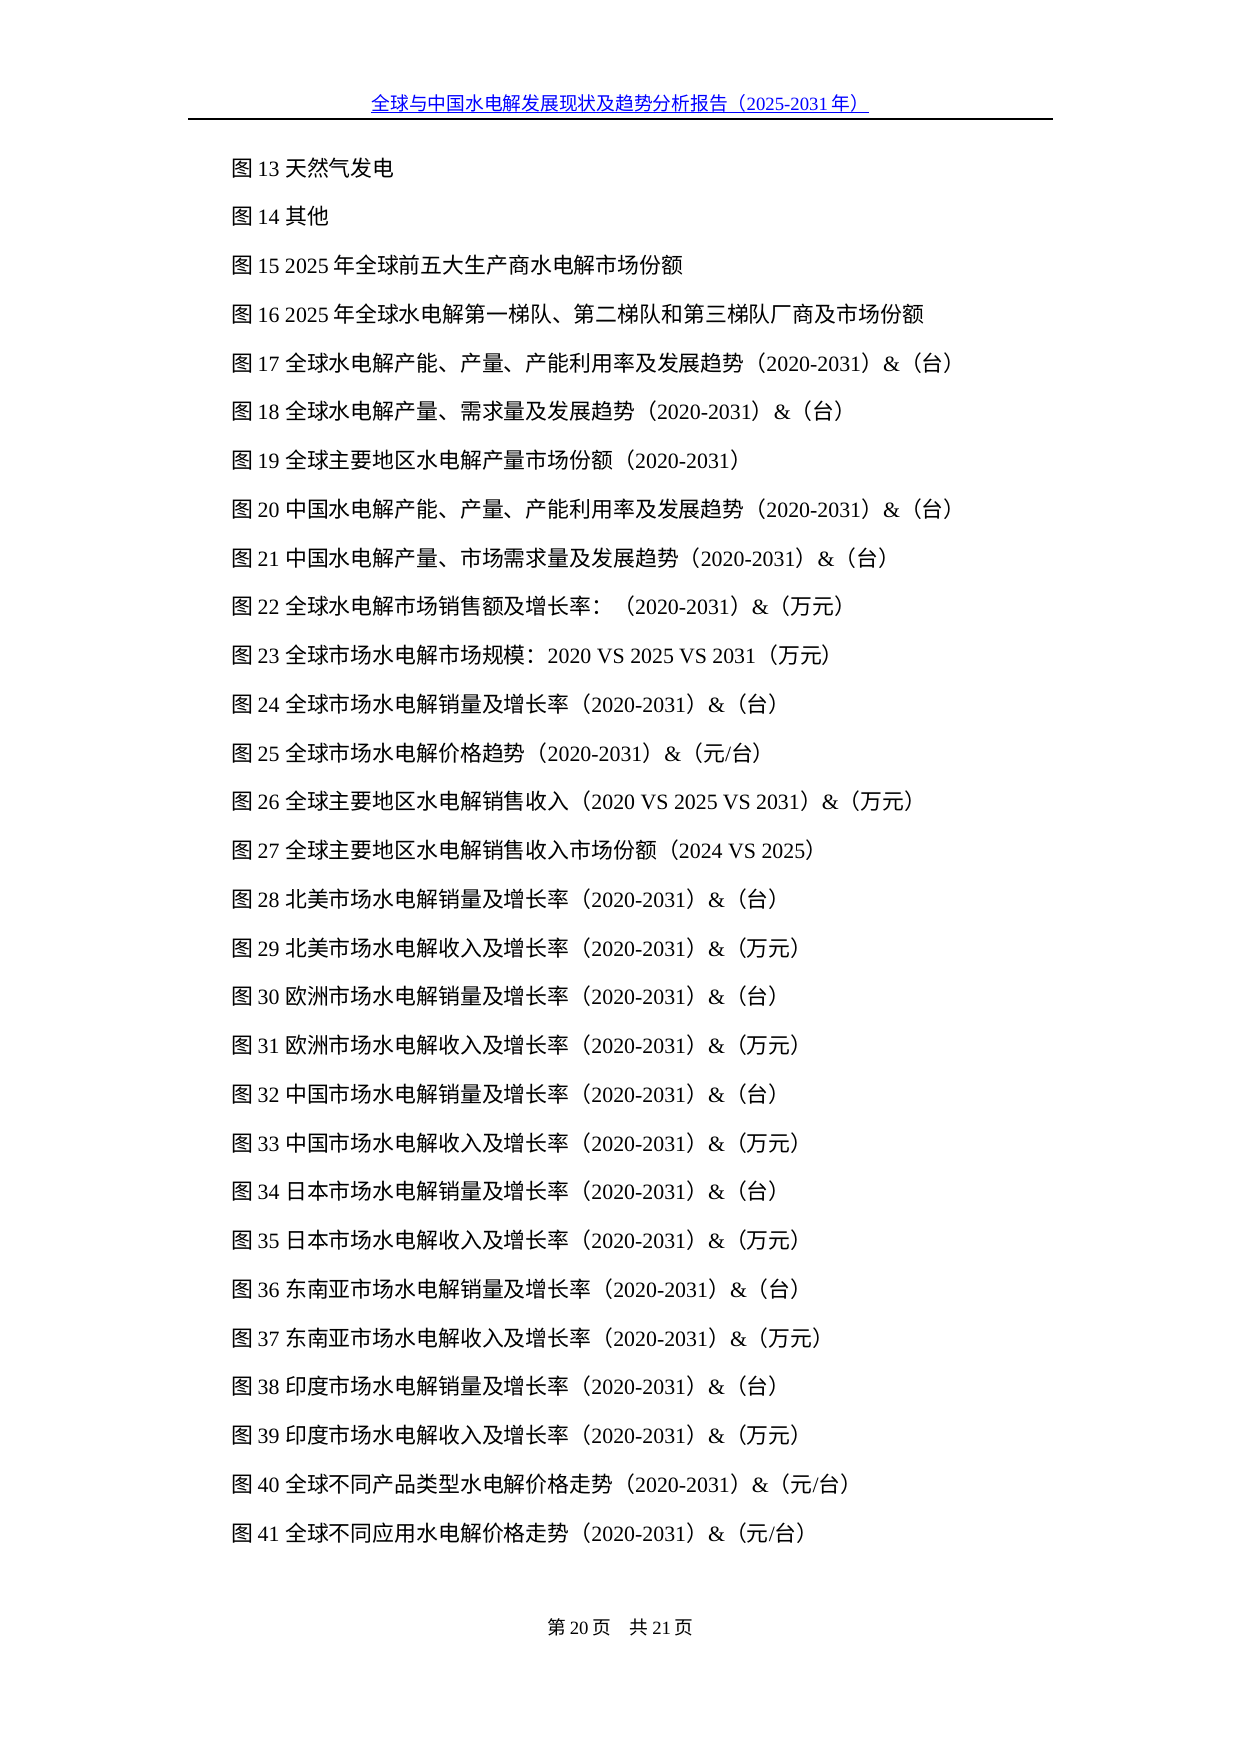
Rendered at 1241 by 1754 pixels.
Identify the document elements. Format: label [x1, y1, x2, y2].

text [187, 150, 1053, 1548]
